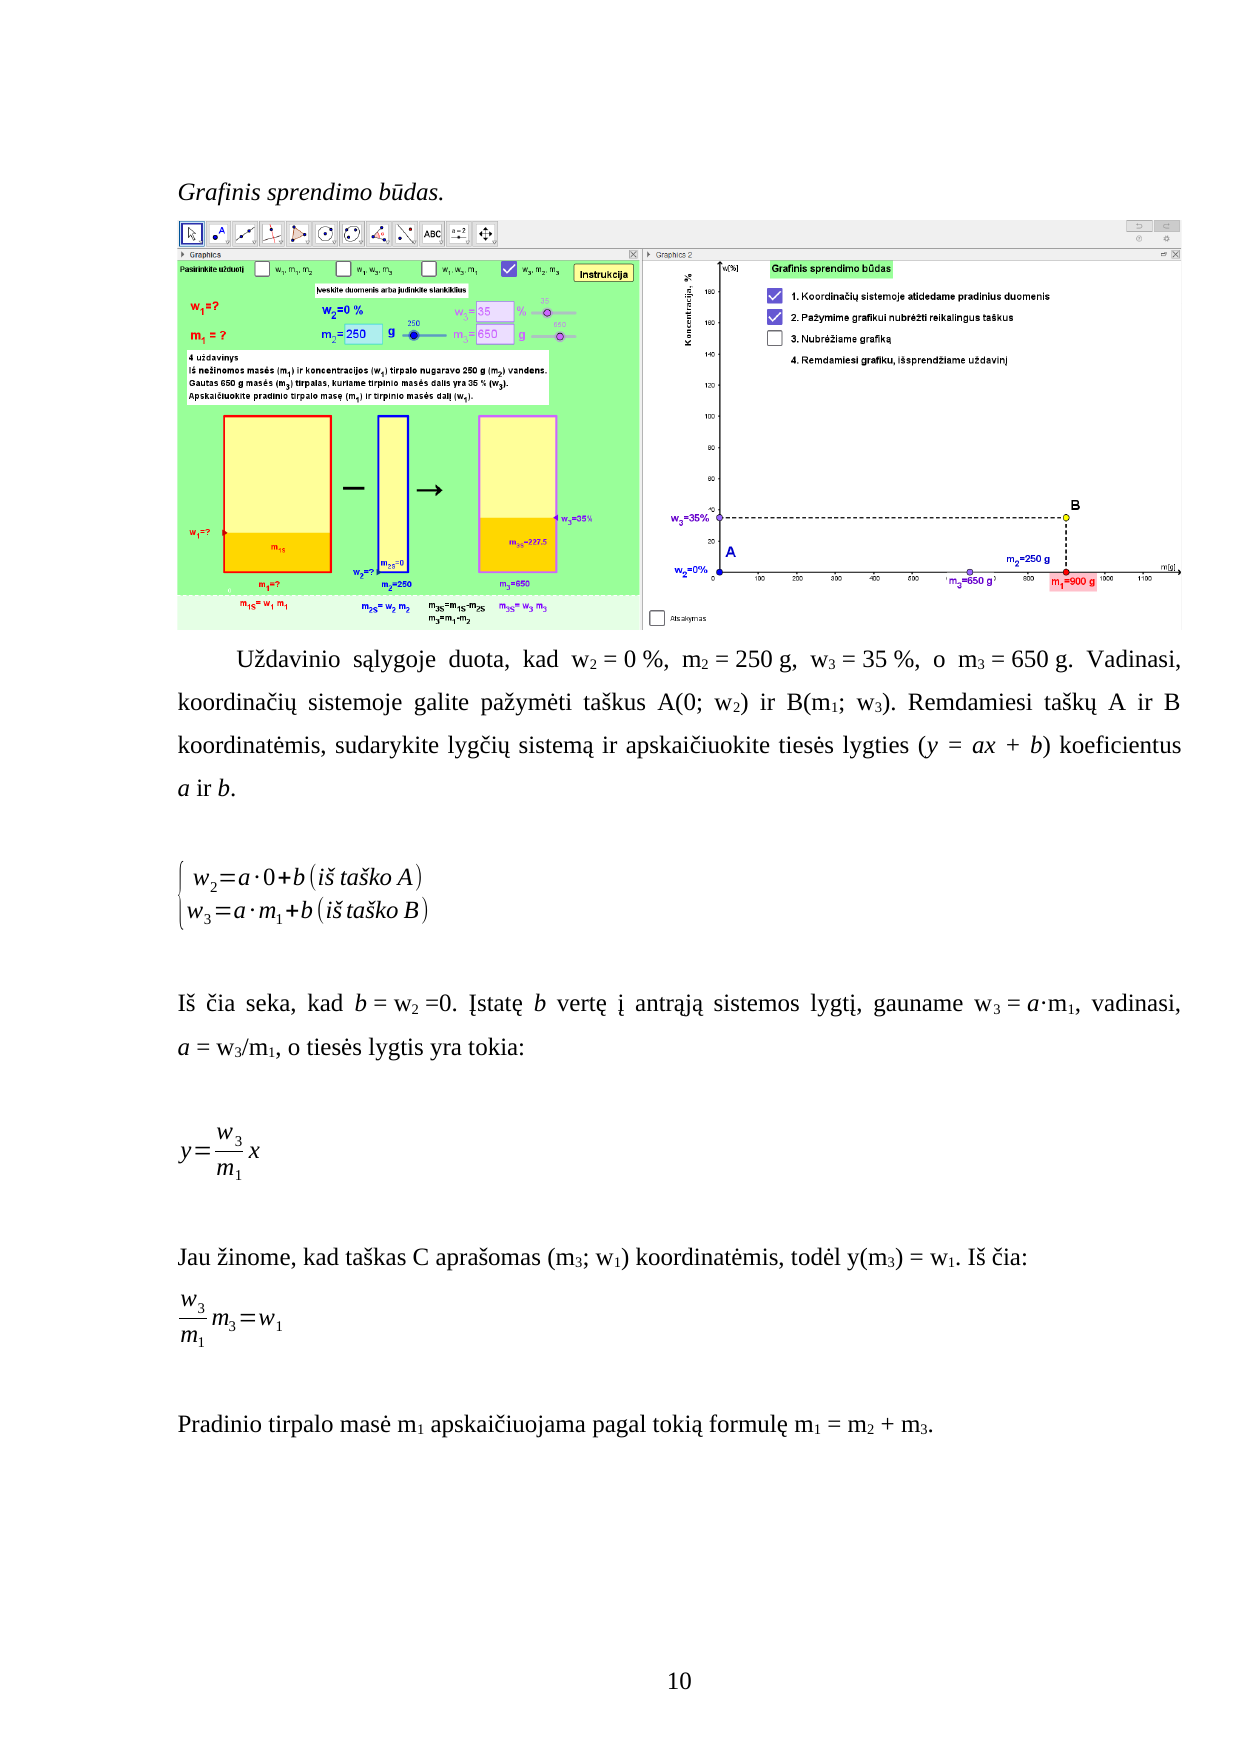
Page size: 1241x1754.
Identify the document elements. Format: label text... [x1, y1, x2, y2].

text Jau žinome, kad taškas C aprašomas (m3; w1) koordinatėmis, todėl y(m3) = w1. Iš čia: [177, 1242, 1181, 1271]
text Grafinis sprendimo būdas. [177, 177, 1181, 206]
text Uždavinio sąlygoje duota, kad w2 = 0 %, m2 = 250 g, w3 = 35 %, o m3 = 650 g. Vadinasi, koordinačių sistemoje galite pažymėti taškus A(0; w2) ir B(m1; w3). Remdamiesi taškų A ir B koordinatėmis, sudarykite lygčių sistemą ir apskaičiuokite tiesės lygties (y = ax + b) koeficientus a ir b. [177, 644, 1181, 802]
text Pradinio tirpalo masė m1 apskaičiuojama pagal tokią formulę m1 = m2 + m3. [177, 1409, 1181, 1437]
text Iš čia seka, kad b = w2 =0. Įstatę b vertę į antrąją sistemos lygtį, gauname w3 = a·m1, vadinasi, a = w3/m1, o tiesės lygtis yra tokia: [177, 988, 1181, 1060]
picture [177, 220, 1182, 630]
